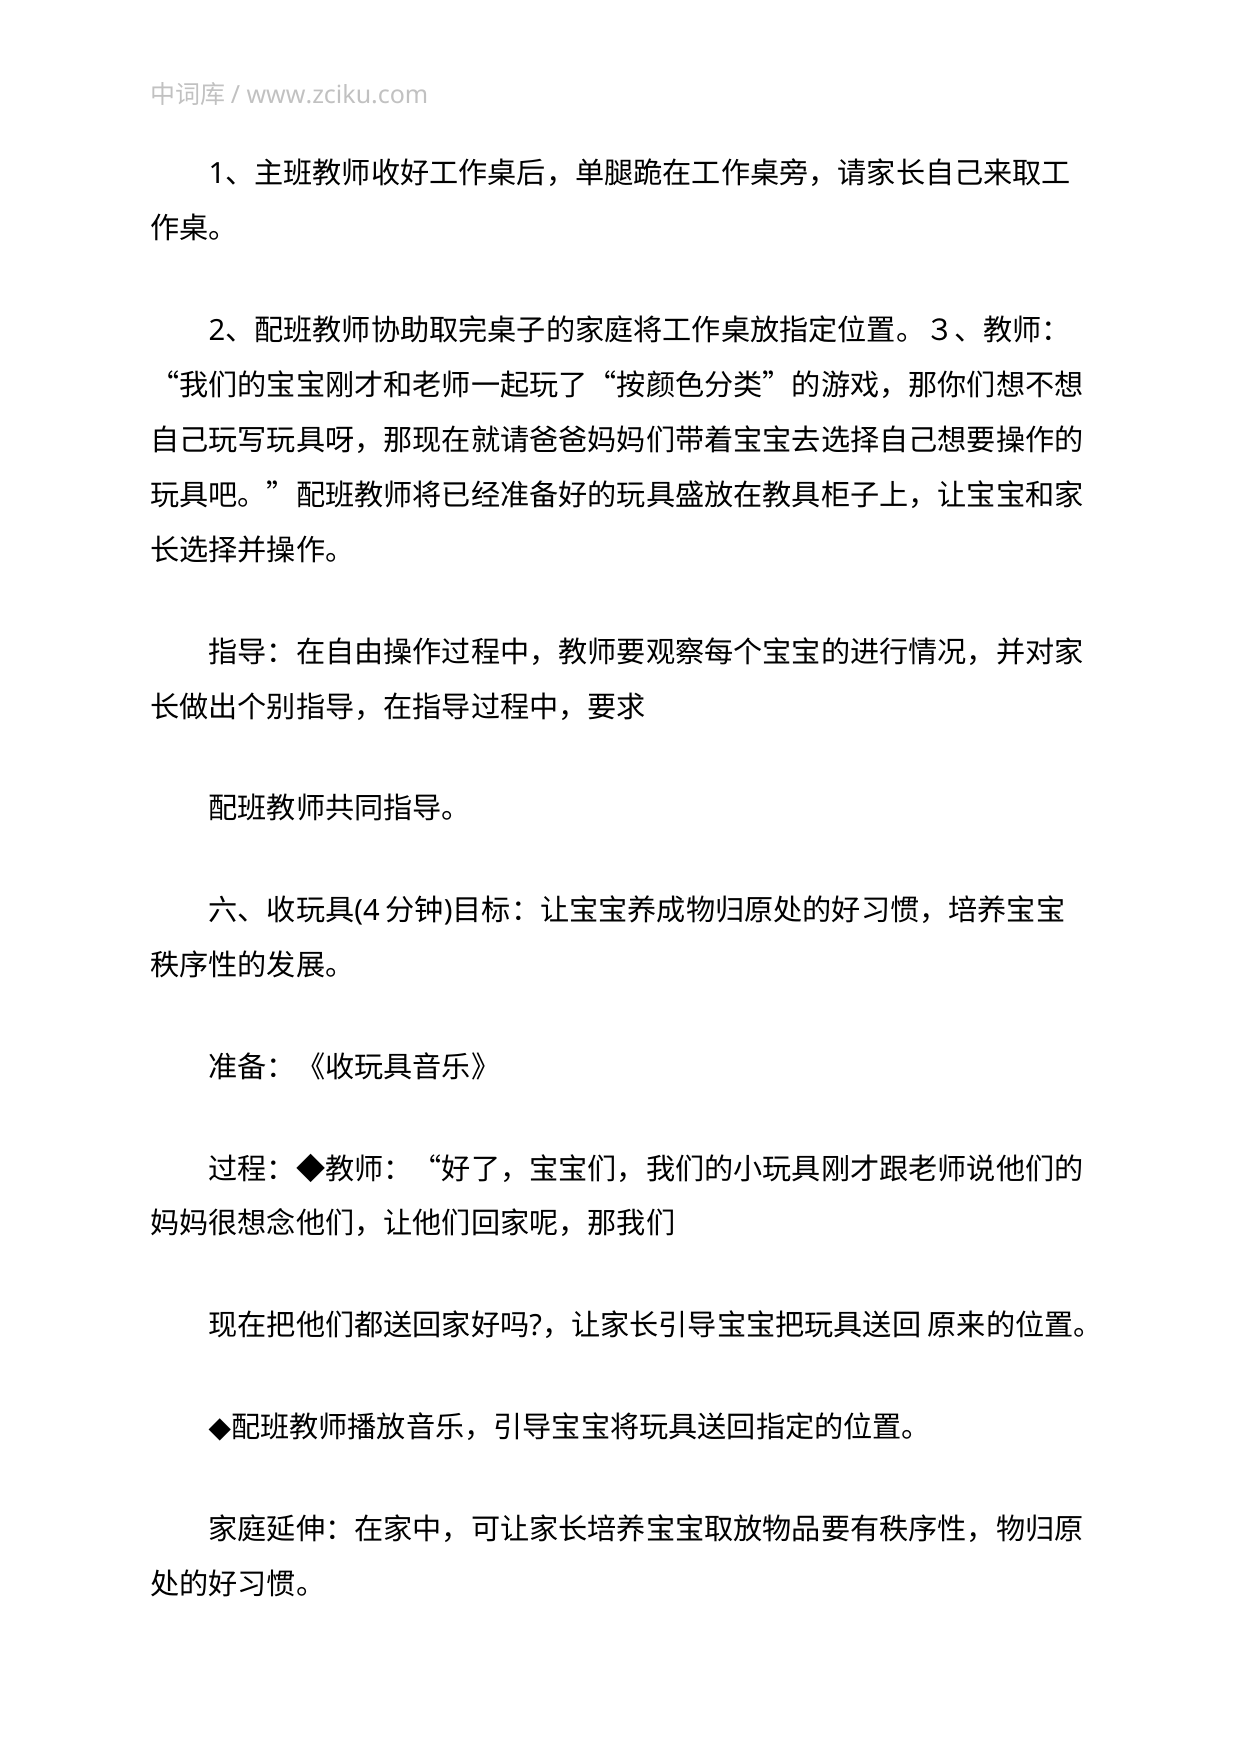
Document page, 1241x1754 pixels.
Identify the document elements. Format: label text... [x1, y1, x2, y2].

text 现在把他们都送回家好吗?，让家长引导宝宝把玩具送回 原来的位置。 [150, 1302, 1090, 1344]
text 准备：《收玩具音乐》 [150, 1043, 1090, 1086]
text 1、主班教师收好工作桌后，单腿跪在工作桌旁，请家长自己来取工作桌。 [150, 150, 1090, 247]
text 配班教师共同指导。 [150, 785, 1090, 827]
text 六、收玩具(4分钟)目标：让宝宝养成物归原处的好习惯，培养宝宝秩序性的发展。 [150, 887, 1090, 984]
text 2、配班教师协助取完桌子的家庭将工作桌放指定位置。３、教师：“我们的宝宝刚才和老师一起玩了“按颜色分类”的游戏，那你们想不想自己玩写玩具呀，那现在就请爸爸妈妈们带着宝宝去选择自己想要操作的玩具吧。”配班教师将已经准备好的玩具盛放在教具柜子上，让宝宝和家长选择并操作。 [150, 307, 1090, 569]
text 过程：◆教师：“好了，宝宝们，我们的小玩具刚才跟老师说他们的妈妈很想念他们，让他们回家呢，那我们 [150, 1145, 1090, 1242]
text 家庭延伸：在家中，可让家长培养宝宝取放物品要有秩序性，物归原处的好习惯。 [150, 1506, 1090, 1603]
text ◆配班教师播放音乐，引导宝宝将玩具送回指定的位置。 [150, 1404, 1090, 1446]
text 指导：在自由操作过程中，教师要观察每个宝宝的进行情况，并对家长做出个别指导，在指导过程中，要求 [150, 628, 1090, 725]
